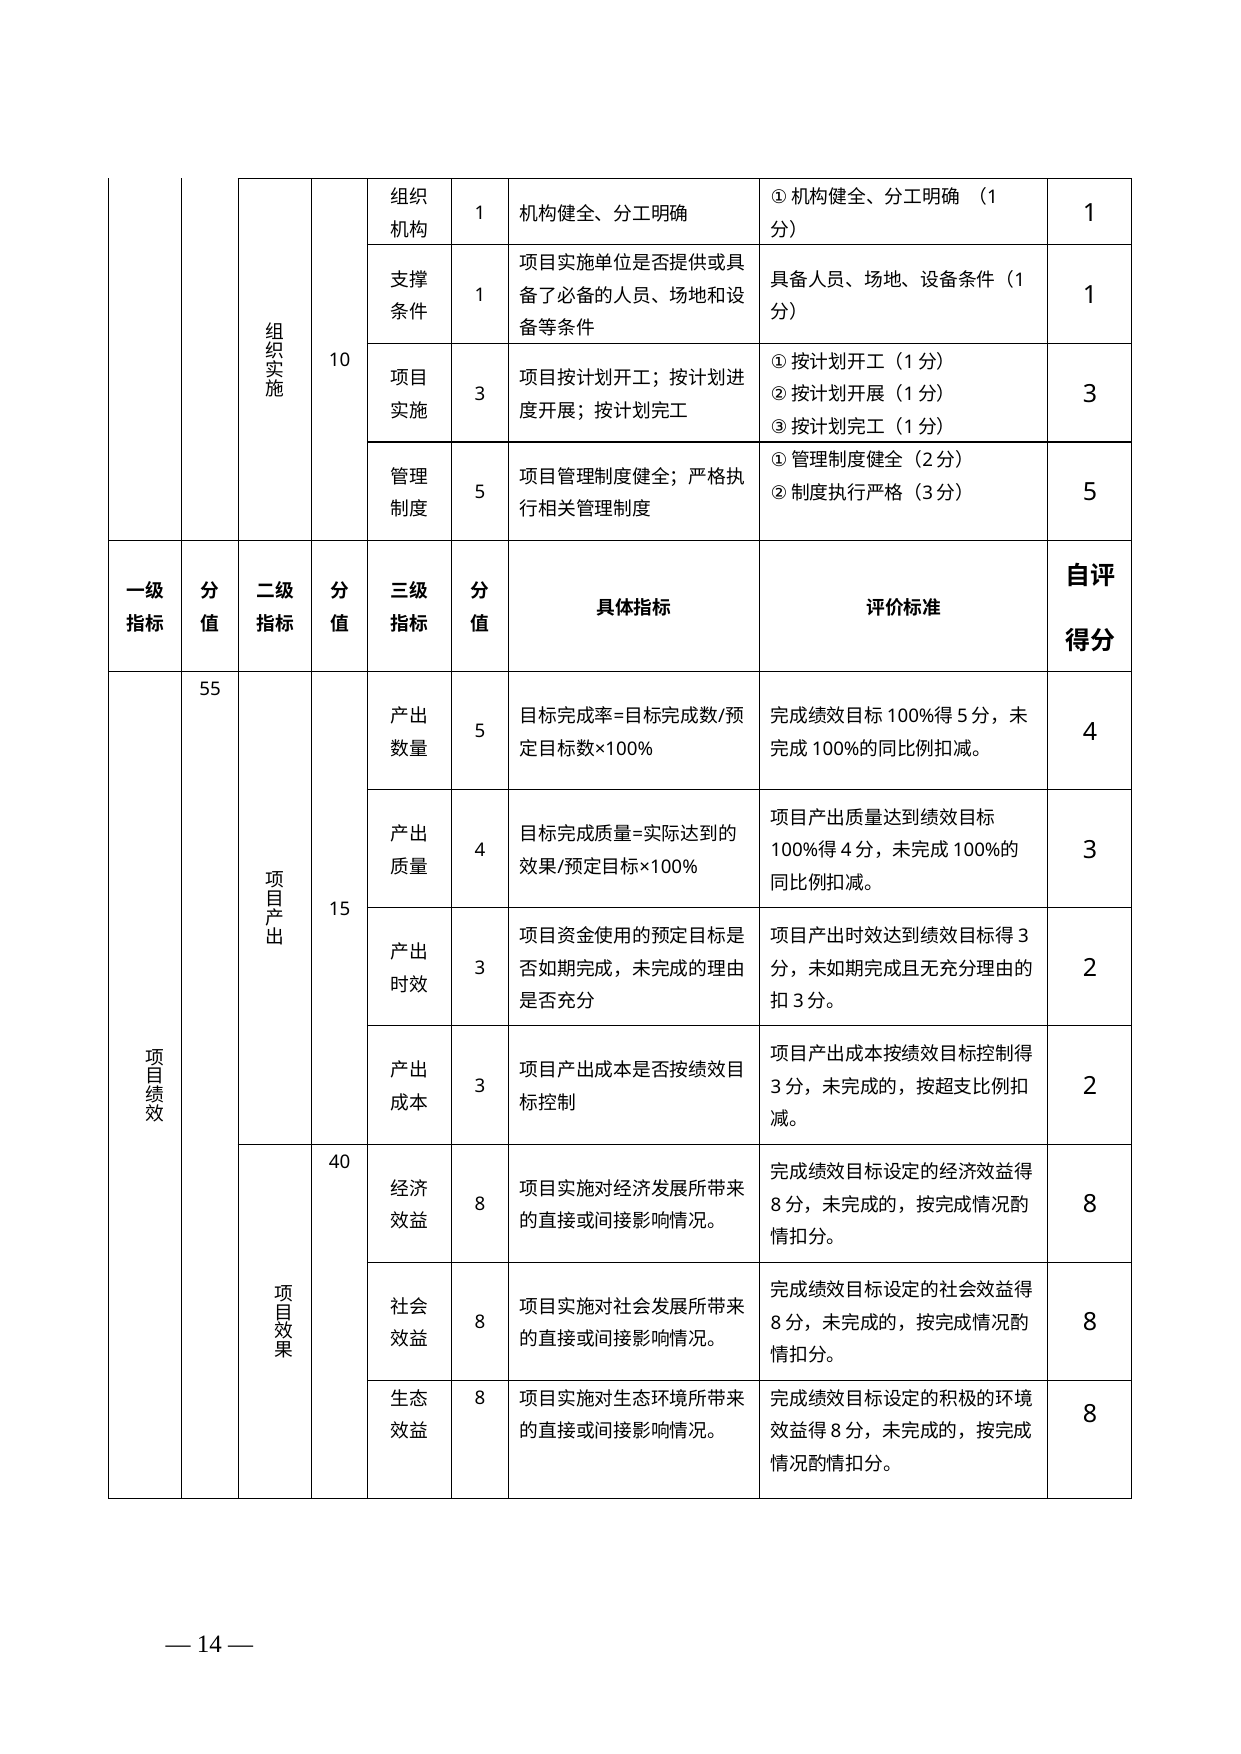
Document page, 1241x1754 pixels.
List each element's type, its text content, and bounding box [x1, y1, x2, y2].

table_cell 项目按计划开工；按计划进度开展；按计划完工 [509, 344, 759, 441]
table_cell 机构健全、分工明确 [509, 179, 759, 244]
table_cell 项目实施对生态环境所带来的直接或间接影响情况。 [509, 1381, 759, 1498]
table_cell 产出 数量 [368, 672, 451, 789]
table_cell 1 [452, 179, 508, 244]
table_cell 产出 成本 [368, 1026, 451, 1143]
table_cell 具体指标 [509, 541, 759, 671]
table_cell 组织 机构 [368, 179, 451, 244]
table_cell 目标完成率=目标完成数/预定目标数×100% [509, 672, 759, 789]
table_cell 项目产出 [239, 672, 311, 1143]
table_cell 10 [312, 179, 367, 540]
table_cell 8 [1048, 1381, 1131, 1498]
table_cell 完成绩效目标100%得5分，未完成100%的同比例扣减。 [760, 672, 1047, 789]
table_cell 分值 [182, 541, 238, 671]
table_cell 完成绩效目标设定的经济效益得8分，未完成的，按完成情况酌情扣分。 [760, 1145, 1047, 1262]
table_cell 产出 质量 [368, 790, 451, 907]
table_cell 3 [1048, 790, 1131, 907]
table_cell 组织实施 [239, 179, 311, 540]
table_cell 项目绩效 [109, 672, 181, 1498]
table_cell 5 [1048, 443, 1131, 540]
table_cell 3 [1048, 344, 1131, 441]
table_cell 支撑 条件 [368, 245, 451, 343]
table_cell 经济 效益 [368, 1145, 451, 1262]
table_cell 三级 指标 [368, 541, 451, 671]
table_cell 8 [1048, 1145, 1131, 1262]
table_cell 完成绩效目标设定的积极的环境效益得8分，未完成的，按完成情况酌情扣分。 [760, 1381, 1047, 1498]
table_cell 生态 效益 [368, 1381, 451, 1498]
table_cell 40 [312, 1145, 367, 1498]
table_cell 项目产出质量达到绩效目标100%得4分，未完成100%的同比例扣减。 [760, 790, 1047, 907]
table_cell 1 [1048, 179, 1131, 244]
table_cell 项目产出成本按绩效目标控制得3分，未完成的，按超支比例扣减。 [760, 1026, 1047, 1143]
table_cell 15 [312, 672, 367, 1143]
table_cell 55 [182, 672, 238, 1498]
table_cell 项目效果 [239, 1145, 311, 1498]
table_cell 自评 得分 [1048, 541, 1131, 671]
table_cell 8 [452, 1145, 508, 1262]
table_cell ①机构健全、分工明确 （1分） [760, 179, 1047, 244]
table_cell 管理 制度 [368, 443, 451, 540]
table_cell 项目实施对经济发展所带来的直接或间接影响情况。 [509, 1145, 759, 1262]
table_cell 1 [452, 245, 508, 343]
table_cell 社会 效益 [368, 1263, 451, 1380]
table_cell 目标完成质量=实际达到的效果/预定目标×100% [509, 790, 759, 907]
table_cell 项目 实施 [368, 344, 451, 441]
table_cell 2 [1048, 908, 1131, 1025]
table_cell 评价标准 [760, 541, 1047, 671]
table_cell 4 [1048, 672, 1131, 789]
table_cell 3 [452, 1026, 508, 1143]
table_cell 2 [1048, 1026, 1131, 1143]
table_cell 项目产出成本是否按绩效目标控制 [509, 1026, 759, 1143]
table_cell 一级 指标 [109, 541, 181, 671]
table_cell 8 [1048, 1263, 1131, 1380]
table_cell 产出 时效 [368, 908, 451, 1025]
table_cell ①管理制度健全（2分） ②制度执行严格（3分） [760, 443, 1047, 540]
table_cell 3 [452, 344, 508, 441]
table_cell 3 [452, 908, 508, 1025]
table_cell 8 [452, 1263, 508, 1380]
table_cell 项目实施对社会发展所带来的直接或间接影响情况。 [509, 1263, 759, 1380]
table_cell 项目资金使用的预定目标是否如期完成，未完成的理由是否充分 [509, 908, 759, 1025]
table_cell 5 [452, 443, 508, 540]
table_cell ①按计划开工（1分） ②按计划开展（1分） ③按计划完工（1分） [760, 344, 1047, 441]
table_cell 二级 指标 [239, 541, 311, 671]
table_cell 1 [1048, 245, 1131, 343]
table_cell 4 [452, 790, 508, 907]
table_cell 完成绩效目标设定的社会效益得8分，未完成的，按完成情况酌情扣分。 [760, 1263, 1047, 1380]
table_cell 分值 [452, 541, 508, 671]
table_cell 5 [452, 672, 508, 789]
table_cell 项目管理制度健全；严格执行相关管理制度 [509, 443, 759, 540]
table_cell 项目产出时效达到绩效目标得3分，未如期完成且无充分理由的扣3分。 [760, 908, 1047, 1025]
table_cell 分值 [312, 541, 367, 671]
table_cell 具备人员、场地、设备条件（1分） [760, 245, 1047, 343]
table_cell 项目实施单位是否提供或具备了必备的人员、场地和设备等条件 [509, 245, 759, 343]
table_cell 8 [452, 1381, 508, 1498]
